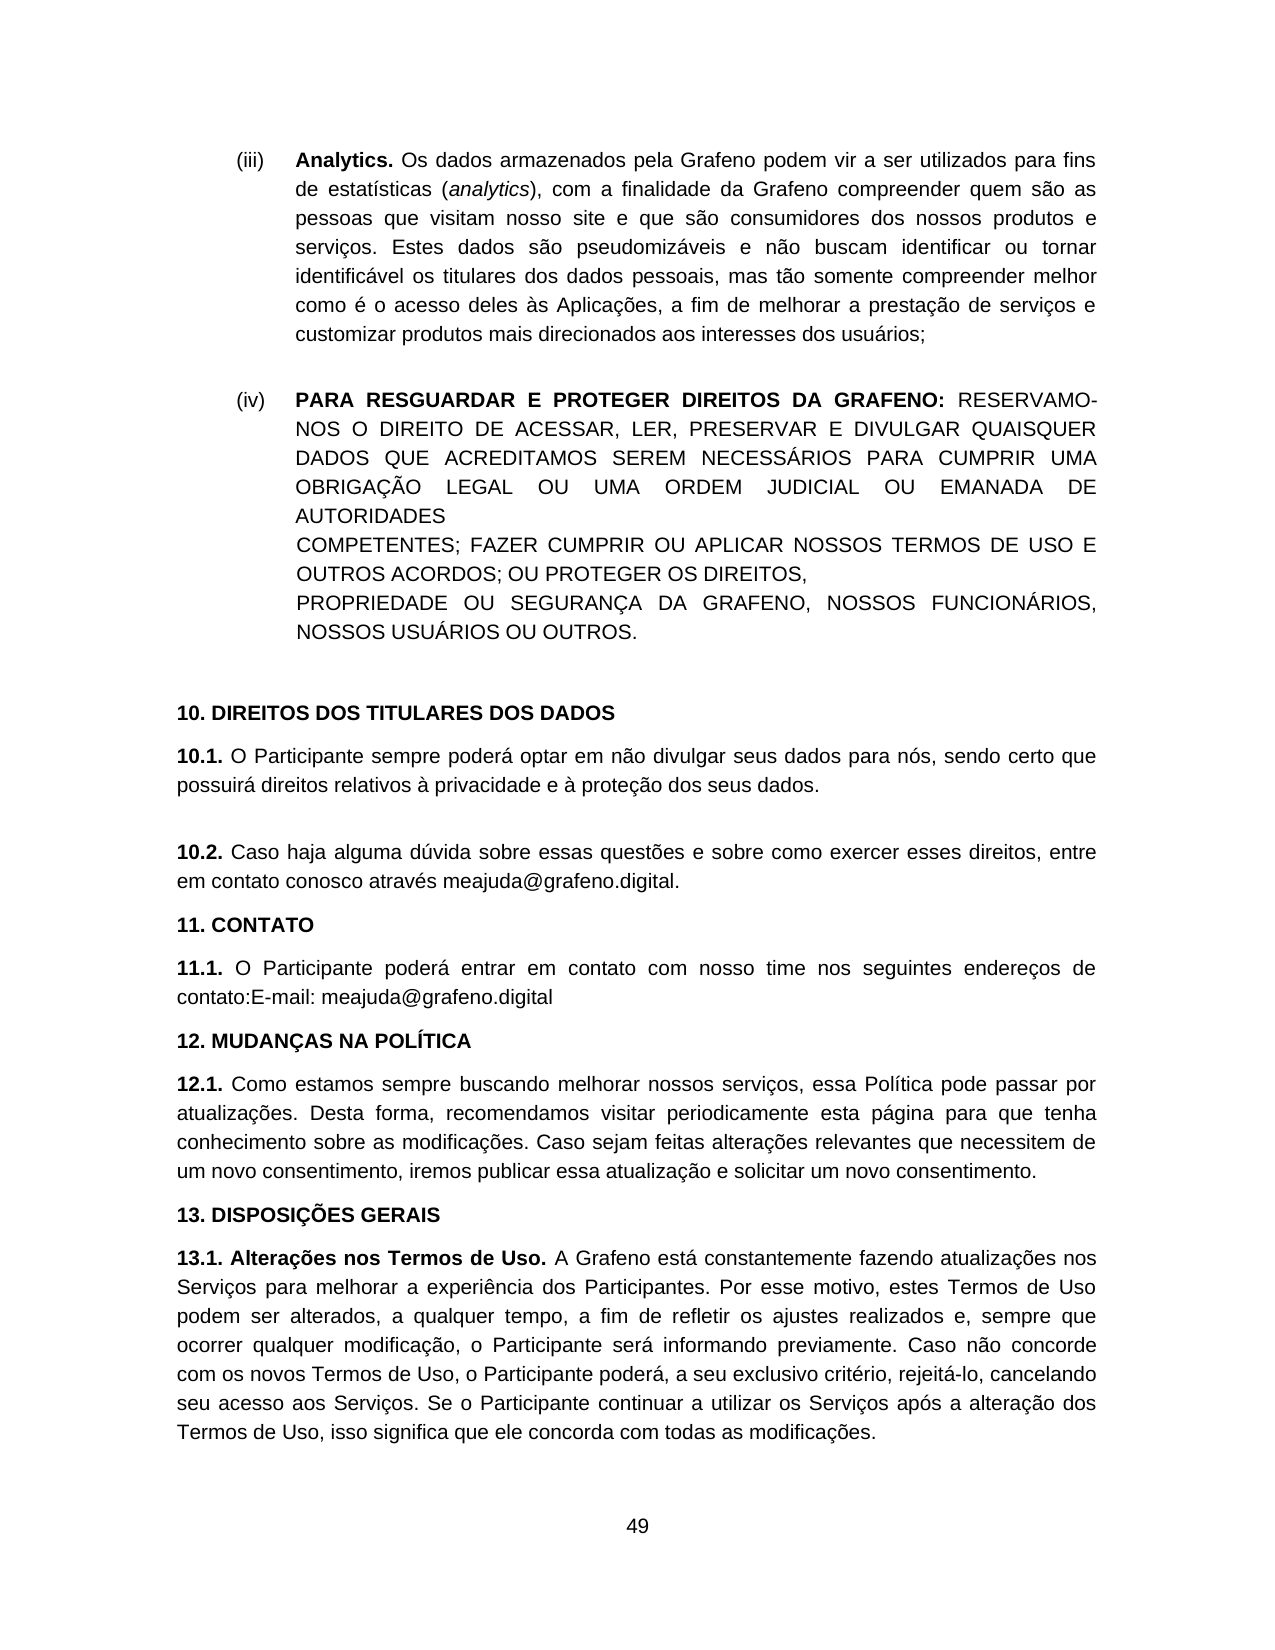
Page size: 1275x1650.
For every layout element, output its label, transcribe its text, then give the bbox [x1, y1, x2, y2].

text 10.1. O Participante sempre poderá optar em não divulgar seus dados para nós, sendo certo que possuirá direitos relativos à privacidade e à proteção dos seus dados. [177, 744, 1098, 797]
text COMPETENTES; FAZER CUMPRIR OU APLICAR NOSSOS TERMOS DE USO E OUTROS ACORDOS; OU PROTEGER OS DIREITOS, [296, 533, 1098, 586]
text 12.1. Como estamos sempre buscando melhorar nossos serviços, essa Política pode passar por atualizações. Desta forma, recomendamos visitar periodicamente esta página para que tenha conhecimento sobre as modificações. Caso sejam feitas alterações relevantes que necessitem de um novo consentimento, iremos publicar essa atualização e solicitar um novo consentimento. [177, 1072, 1098, 1183]
list PARA RESGUARDAR E PROTEGER DIREITOS DA GRAFENO: RESERVAMO-NOS O DIREITO DE ACESSAR, LER, PRESERVAR E DIVULGAR QUAISQUER DADOS QUE ACREDITAMOS SEREM NECESSÁRIOS PARA CUMPRIR UMA OBRIGAÇÃO LEGAL OU UMA ORDEM JUDICIAL OU EMANADA DE AUTORIDADES [236, 388, 1098, 528]
subtitle 11. CONTATO [177, 912, 1098, 936]
subtitle 12. MUDANÇAS NA POLÍTICA [177, 1028, 1098, 1052]
text PROPRIEDADE OU SEGURANÇA DA GRAFENO, NOSSOS FUNCIONÁRIOS, NOSSOS USUÁRIOS OU OUTROS. [296, 591, 1098, 644]
text 13.1. Alterações nos Termos de Uso. A Grafeno está constantemente fazendo atualizações nos Serviços para melhorar a experiência dos Participantes. Por esse motivo, estes Termos de Uso podem ser alterados, a qualquer tempo, a fim de refletir os ajustes realizados e, sempre que ocorrer qualquer modificação, o Participante será informando previamente. Caso não concorde com os novos Termos de Uso, o Participante poderá, a seu exclusivo critério, rejeitá-lo, cancelando seu acesso aos Serviços. Se o Participante continuar a utilizar os Serviços após a alteração dos Termos de Uso, isso significa que ele concorda com todas as modificações. [177, 1246, 1098, 1444]
text 11.1. O Participante poderá entrar em contato com nosso time nos seguintes endereços de contato:E-mail: meajuda@grafeno.digital [177, 956, 1098, 1009]
subtitle 10. DIREITOS DOS TITULARES DOS DADOS [177, 701, 1098, 725]
list Analytics. Os dados armazenados pela Grafeno podem vir a ser utilizados para fins de estatísticas (analytics), com a finalidade da Grafeno compreender quem são as pessoas que visitam nosso site e que são consumidores dos nossos produtos e serviços. Estes dados são pseudomizáveis e não buscam identificar ou tornar identificável os titulares dos dados pessoais, mas tão somente compreender melhor como é o acesso deles às Aplicações, a fim de melhorar a prestação de serviços e customizar produtos mais direcionados aos interesses dos usuários; [236, 148, 1098, 345]
subtitle 13. DISPOSIÇÕES GERAIS [177, 1202, 1098, 1226]
text 10.2. Caso haja alguma dúvida sobre essas questões e sobre como exercer esses direitos, entre em contato conosco através meajuda@grafeno.digital. [177, 840, 1098, 893]
